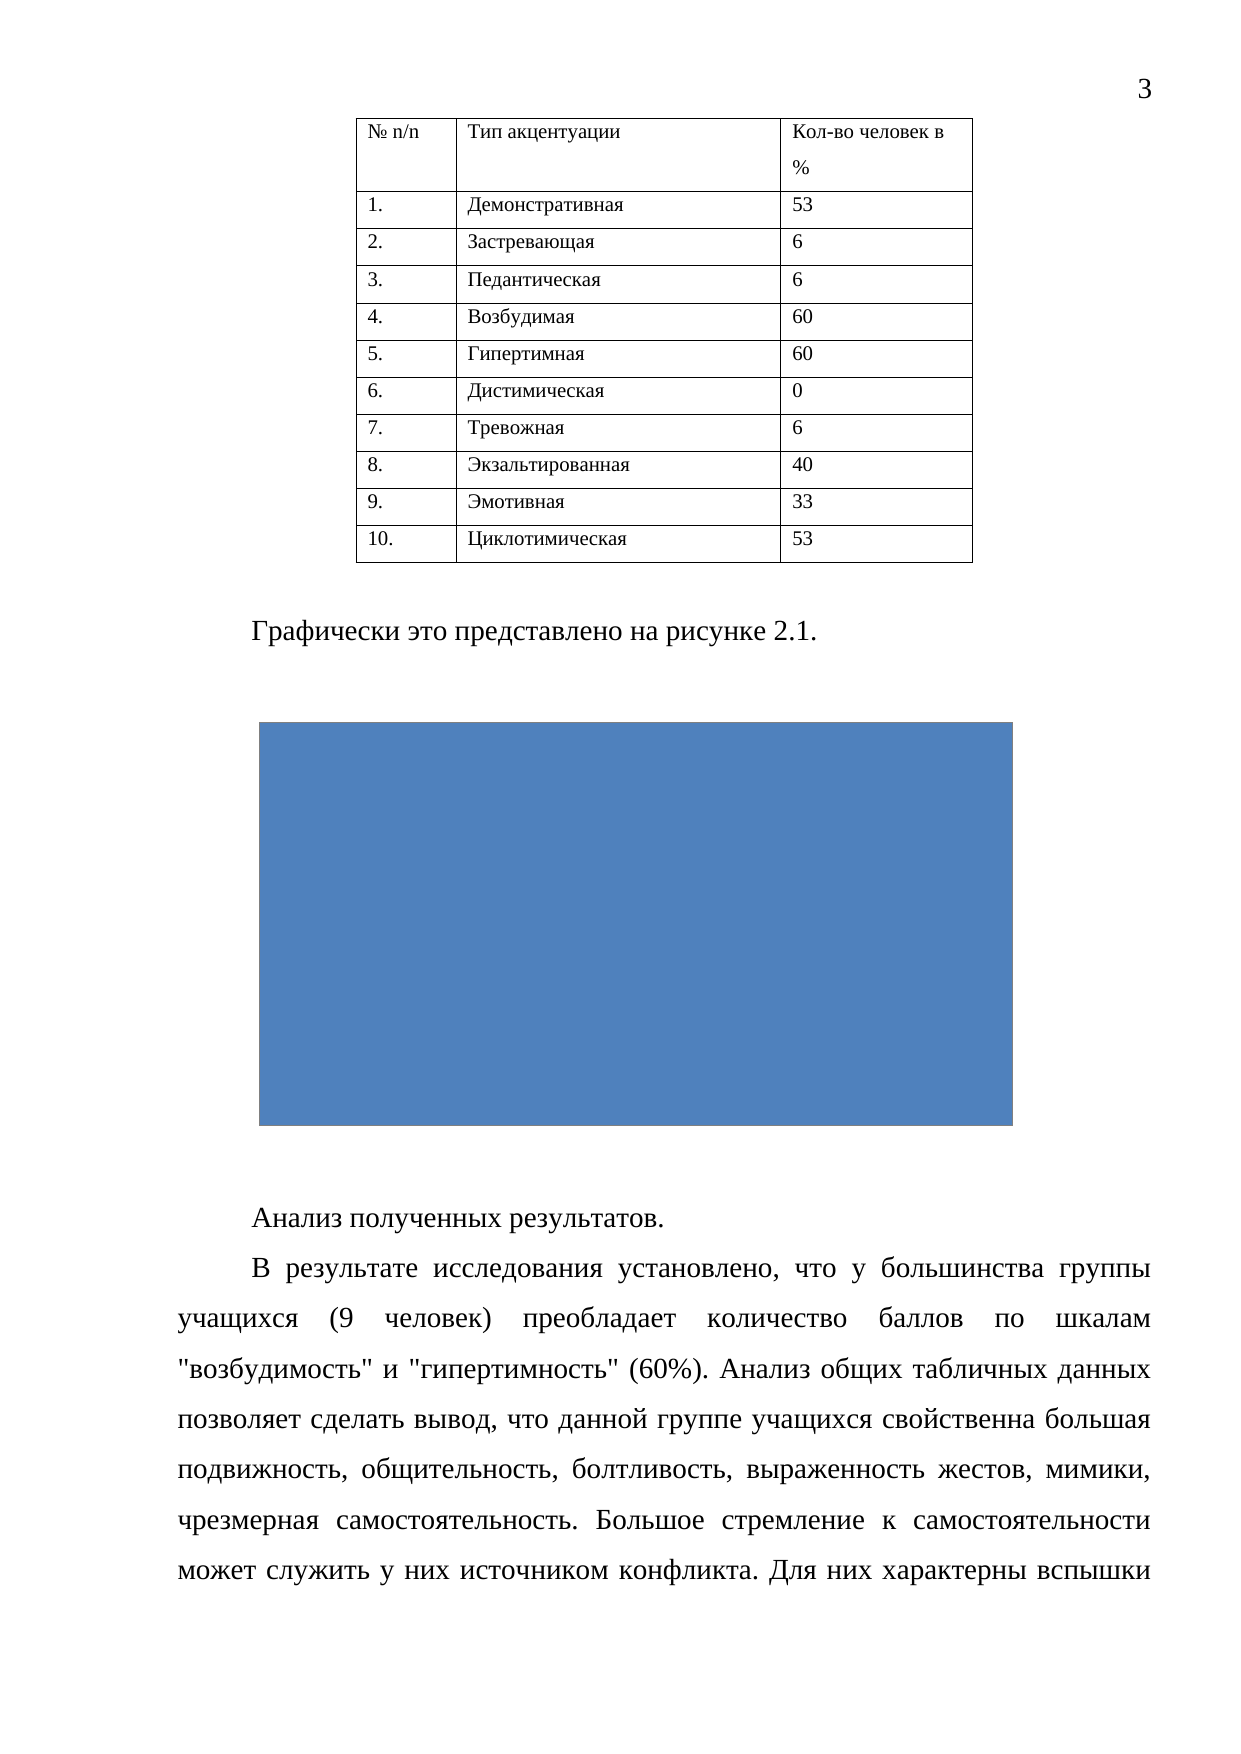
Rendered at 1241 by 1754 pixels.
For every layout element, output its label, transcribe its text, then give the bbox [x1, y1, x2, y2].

table_cell 9. [357, 489, 456, 525]
table_header Тип акцентуации [457, 119, 780, 191]
table_cell 10. [357, 526, 456, 562]
table_cell 7. [357, 415, 456, 451]
table_cell 6 [781, 266, 972, 302]
table_cell 1. [357, 192, 456, 228]
table_cell 2. [357, 229, 456, 265]
table_cell 33 [781, 489, 972, 525]
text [177, 1250, 1152, 1586]
text Графически это представлено на рисунке 2.1. [177, 613, 1152, 647]
table_cell 6 [781, 415, 972, 451]
table_cell 6. [357, 378, 456, 414]
table_cell 40 [781, 452, 972, 488]
table_cell Тревожная [457, 415, 780, 451]
table_cell Возбудимая [457, 304, 780, 339]
table_cell Экзальтированная [457, 452, 780, 488]
text Анализ полученных результатов. [177, 1200, 1152, 1233]
table_cell 60 [781, 304, 972, 339]
table_cell Демонстративная [457, 192, 780, 228]
table_cell 4. [357, 304, 456, 339]
table_cell Циклотимическая [457, 526, 780, 562]
table_header № n/n [357, 119, 456, 191]
table_cell Педантическая [457, 266, 780, 302]
table_cell 60 [781, 341, 972, 377]
table_cell Дистимическая [457, 378, 780, 414]
table_header Кол-во человек в % [781, 119, 972, 191]
table_cell Застревающая [457, 229, 780, 265]
table_cell 53 [781, 526, 972, 562]
table_cell 3. [357, 266, 456, 302]
table_cell 8. [357, 452, 456, 488]
table_cell 53 [781, 192, 972, 228]
table_cell 6 [781, 229, 972, 265]
table_cell 0 [781, 378, 972, 414]
table_cell Эмотивная [457, 489, 780, 525]
table_cell 5. [357, 341, 456, 377]
table_cell Гипертимная [457, 341, 780, 377]
